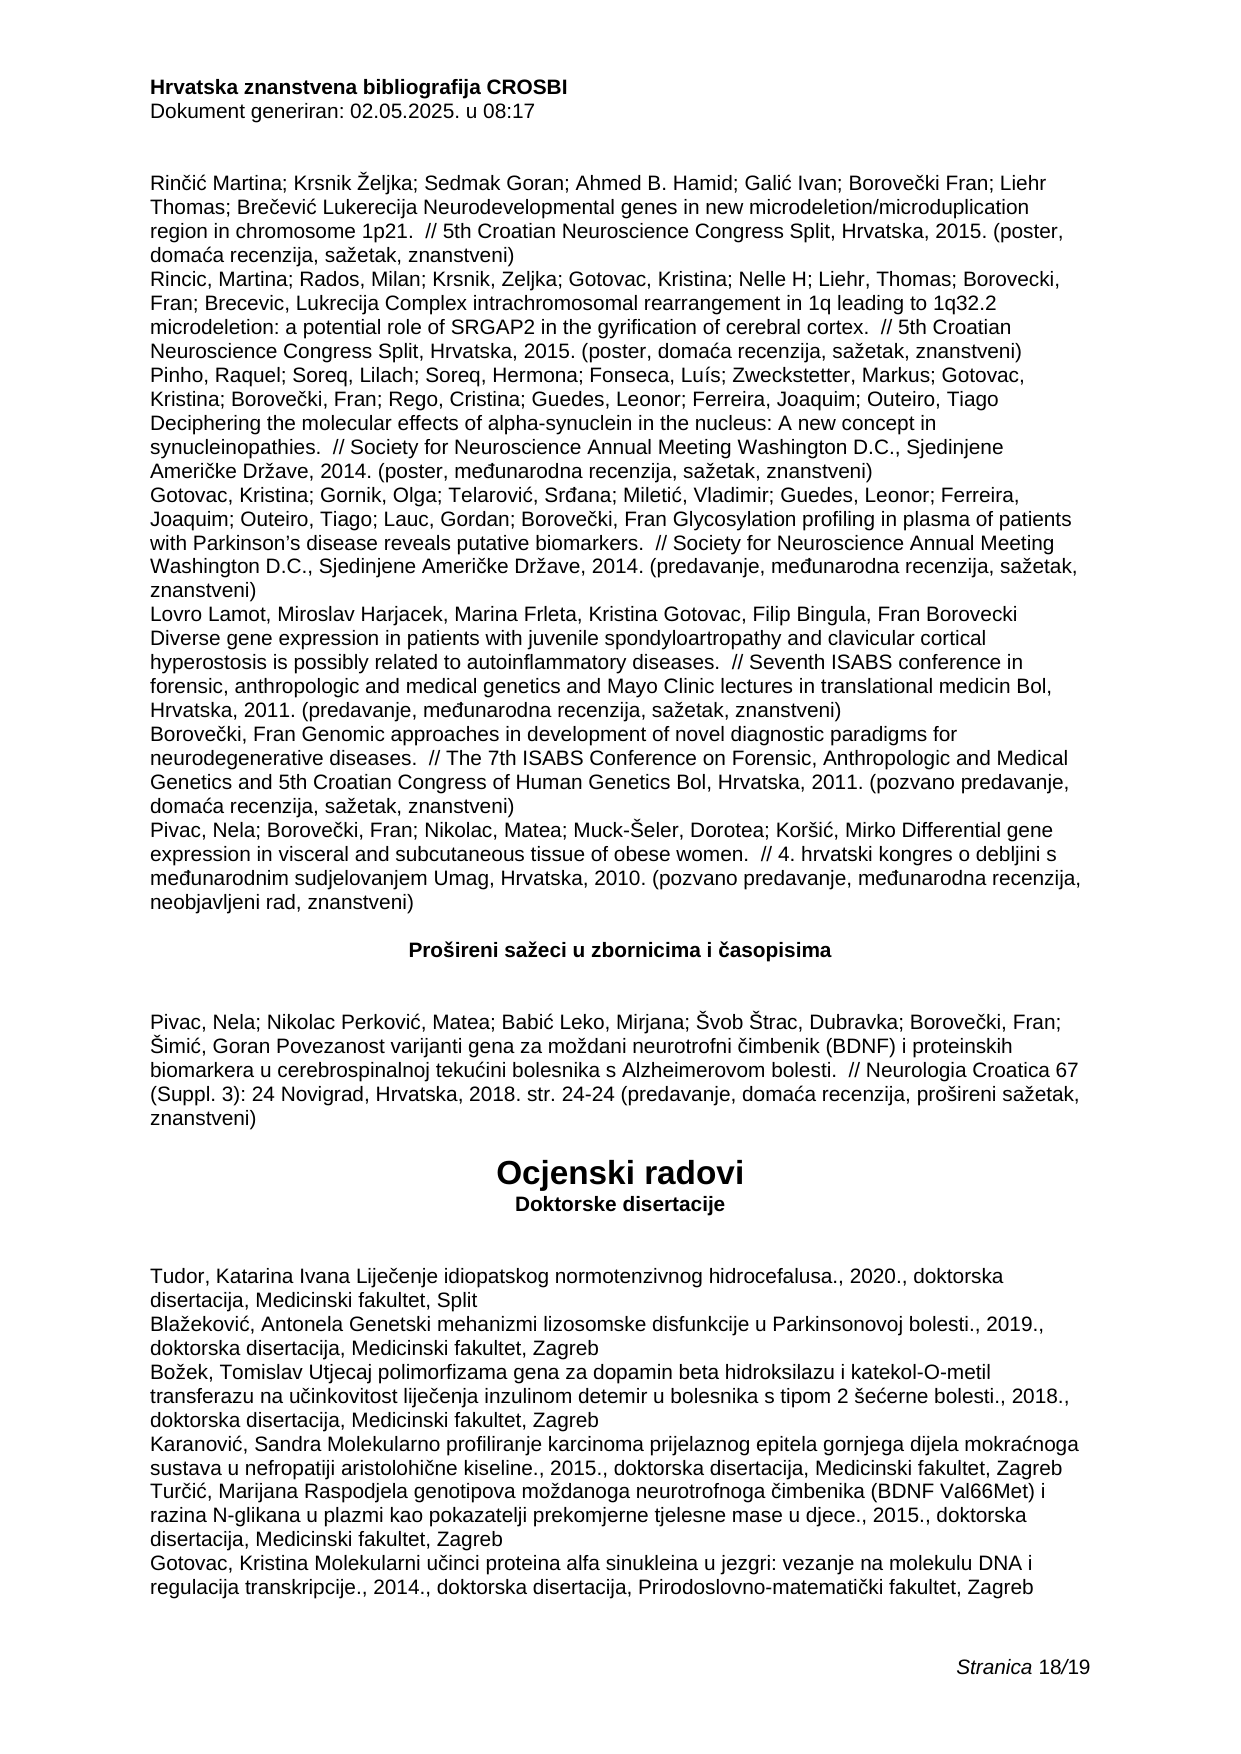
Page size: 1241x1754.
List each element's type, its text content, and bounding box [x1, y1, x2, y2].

text Gotovac, Kristina; Gornik, Olga; Telarović, Srđana; Miletić, Vladimir; Guedes, Leonor; Ferreira, Joaquim; Outeiro, Tiago; Lauc, Gordan; Borovečki, Fran [150, 482, 1090, 602]
text Pivac, Nela; Nikolac Perković, Matea; Babić Leko, Mirjana; Švob Štrac, Dubravka; Borovečki, Fran; Šimić, Goran [150, 1009, 1090, 1129]
text Lovro Lamot, Miroslav Harjacek, Marina Frleta, Kristina Gotovac, Filip Bingula, Fran Borovecki [150, 602, 1090, 722]
subtitle Doktorske disertacije [150, 1192, 1090, 1216]
text Blažeković, Antonela [150, 1312, 1090, 1359]
text Božek, Tomislav [150, 1359, 1090, 1431]
text Rincic, Martina; Rados, Milan; Krsnik, Zeljka; Gotovac, Kristina; Nelle H; Liehr, Thomas; Borovecki, Fran; Brecevic, Lukrecija [150, 267, 1090, 363]
text Pivac, Nela; Borovečki, Fran; Nikolac, Matea; Muck-Šeler, Dorotea; Koršić, Mirko [150, 818, 1090, 914]
text Pinho, Raquel; Soreq, Lilach; Soreq, Hermona; Fonseca, Luís; Zweckstetter, Markus; Gotovac, Kristina; Borovečki, Fran; Rego, Cristina; Guedes, Leonor; Ferreira, Joaquim; Outeiro, Tiago [150, 363, 1090, 482]
subtitle Ocjenski radovi [150, 1153, 1090, 1192]
text Turčić, Marijana [150, 1479, 1090, 1551]
subtitle Prošireni sažeci u zbornicima i časopisima [150, 938, 1090, 962]
text Tudor, Katarina Ivana [150, 1264, 1090, 1312]
text Gotovac, Kristina [150, 1551, 1090, 1599]
text Karanović, Sandra [150, 1431, 1090, 1479]
text Borovečki, Fran [150, 722, 1090, 818]
text Rinčić Martina; Krsnik Željka; Sedmak Goran; Ahmed B. Hamid; Galić Ivan; Borovečki Fran; Liehr Thomas; Brečević Lukerecija [150, 171, 1090, 267]
